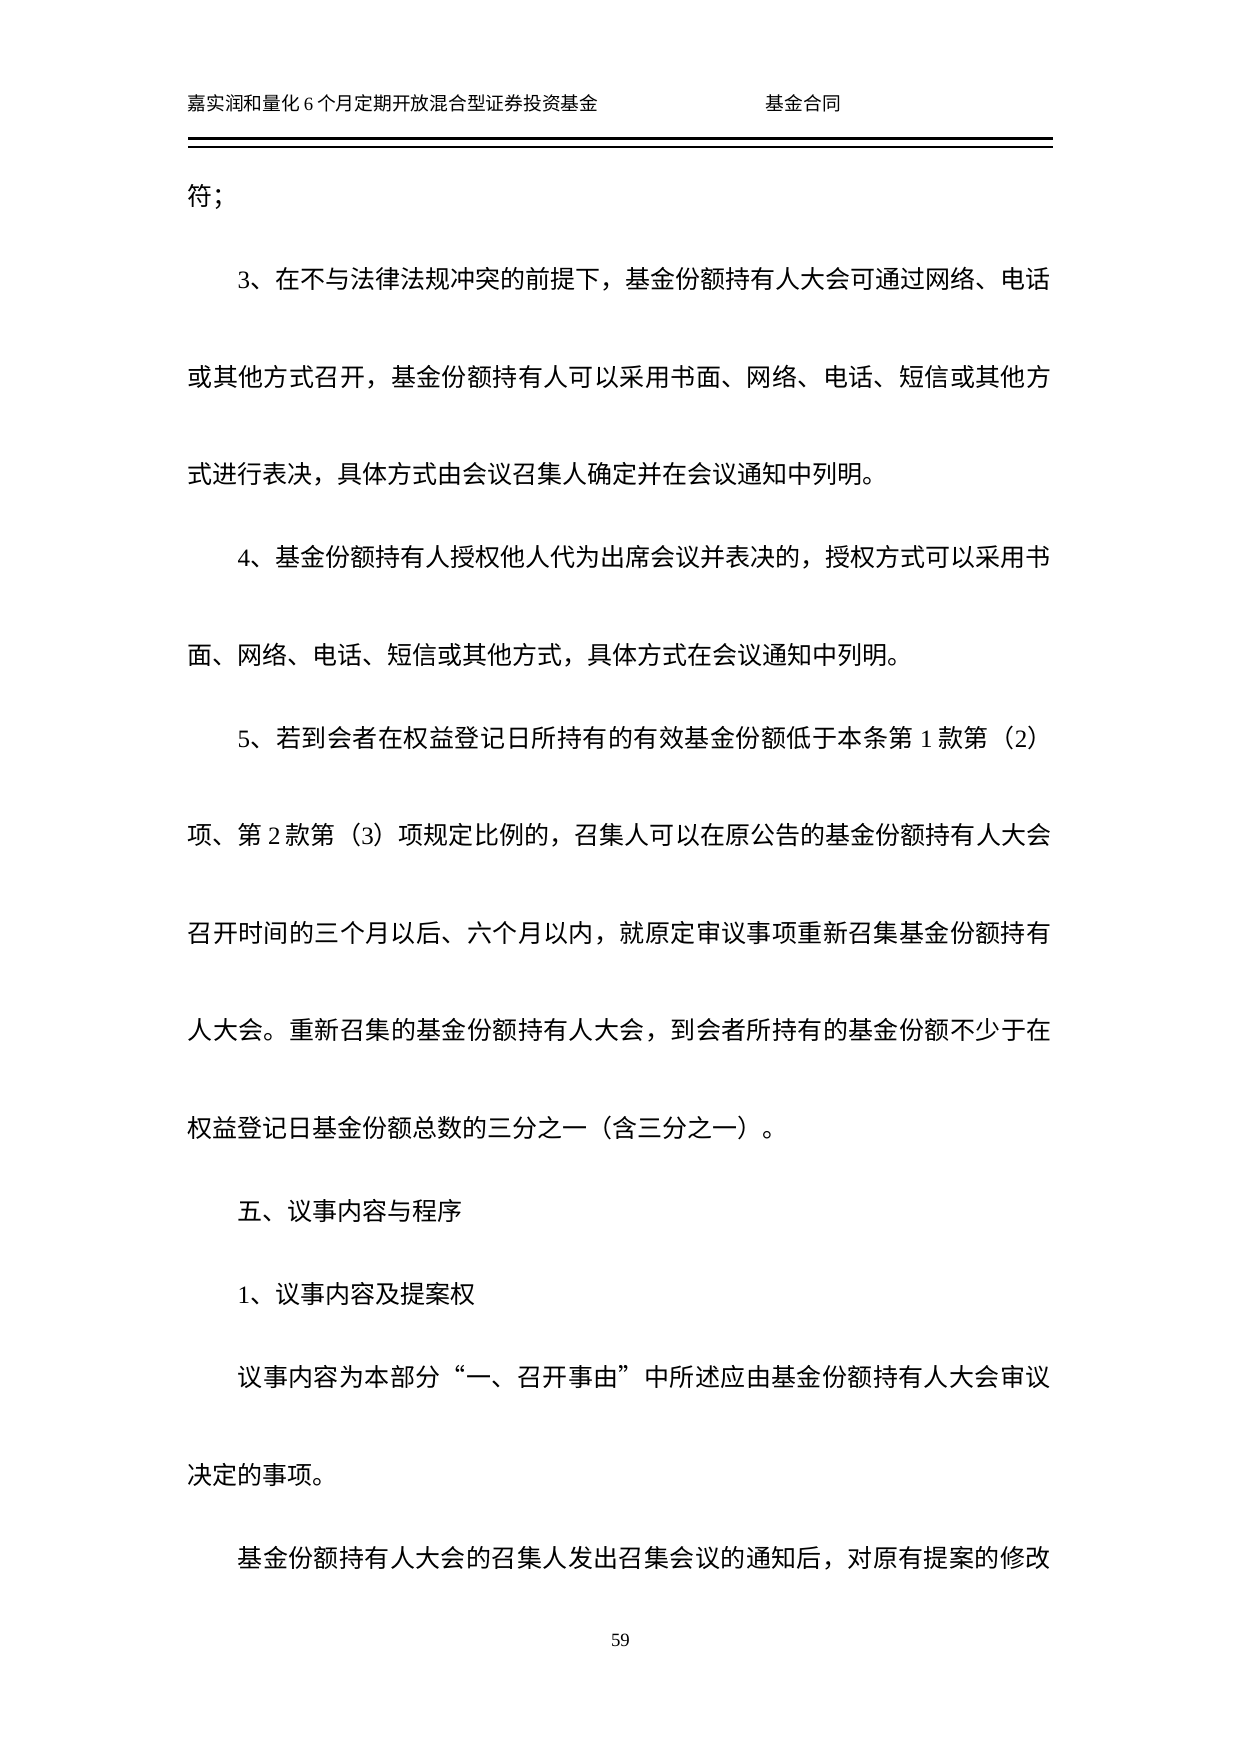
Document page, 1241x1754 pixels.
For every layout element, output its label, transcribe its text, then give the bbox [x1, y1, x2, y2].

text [187, 162, 1053, 227]
text 3、在不与法律法规冲突的前提下，基金份额持有人大会可通过网络、电话或其他方式召开，基金份额持有人可以采用书面、网络、电话、短信或其他方式进行表决，具体方式由会议召集人确定并在会议通知中列明。 [187, 245, 1053, 505]
text 4、基金份额持有人授权他人代为出席会议并表决的，授权方式可以采用书面、网络、电话、短信或其他方式，具体方式在会议通知中列明。 [187, 523, 1053, 686]
text 5、若到会者在权益登记日所持有的有效基金份额低于本条第1款第（2）项、第2款第（3）项规定比例的，召集人可以在原公告的基金份额持有人大会召开时间的三个月以后、六个月以内，就原定审议事项重新召集基金份额持有人大会。重新召集的基金份额持有人大会，到会者所持有的基金份额不少于在权益登记日基金份额总数的三分之一（含三分之一）。 [187, 704, 1053, 1159]
text 1、议事内容及提案权 [187, 1260, 1053, 1325]
text 五、议事内容与程序 [187, 1177, 1053, 1242]
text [187, 1524, 1053, 1589]
text 议事内容为本部分“一、召开事由”中所述应由基金份额持有人大会审议决定的事项。 [187, 1343, 1053, 1506]
